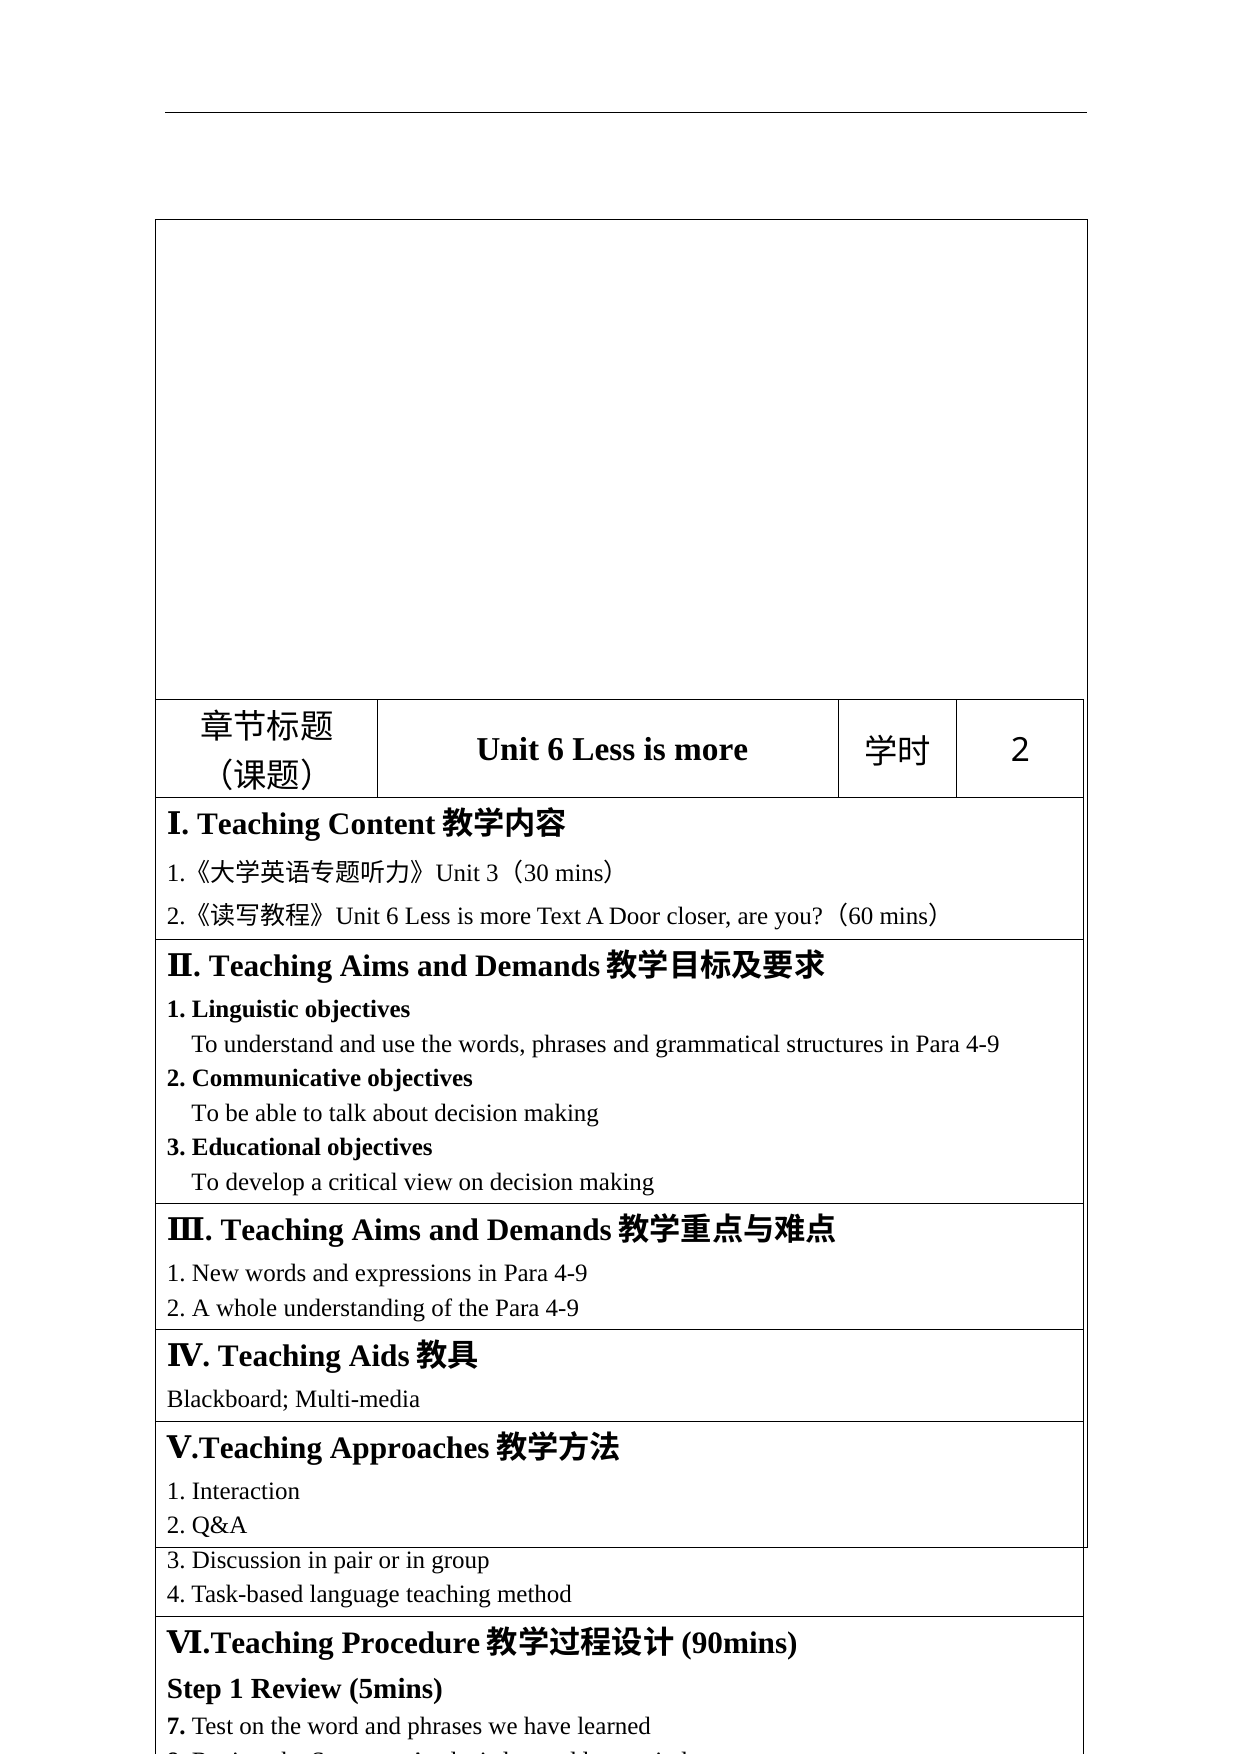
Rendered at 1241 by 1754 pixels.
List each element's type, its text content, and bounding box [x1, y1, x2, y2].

table_cell Ⅷ. Feedback课后反思 [156, 220, 1087, 1547]
